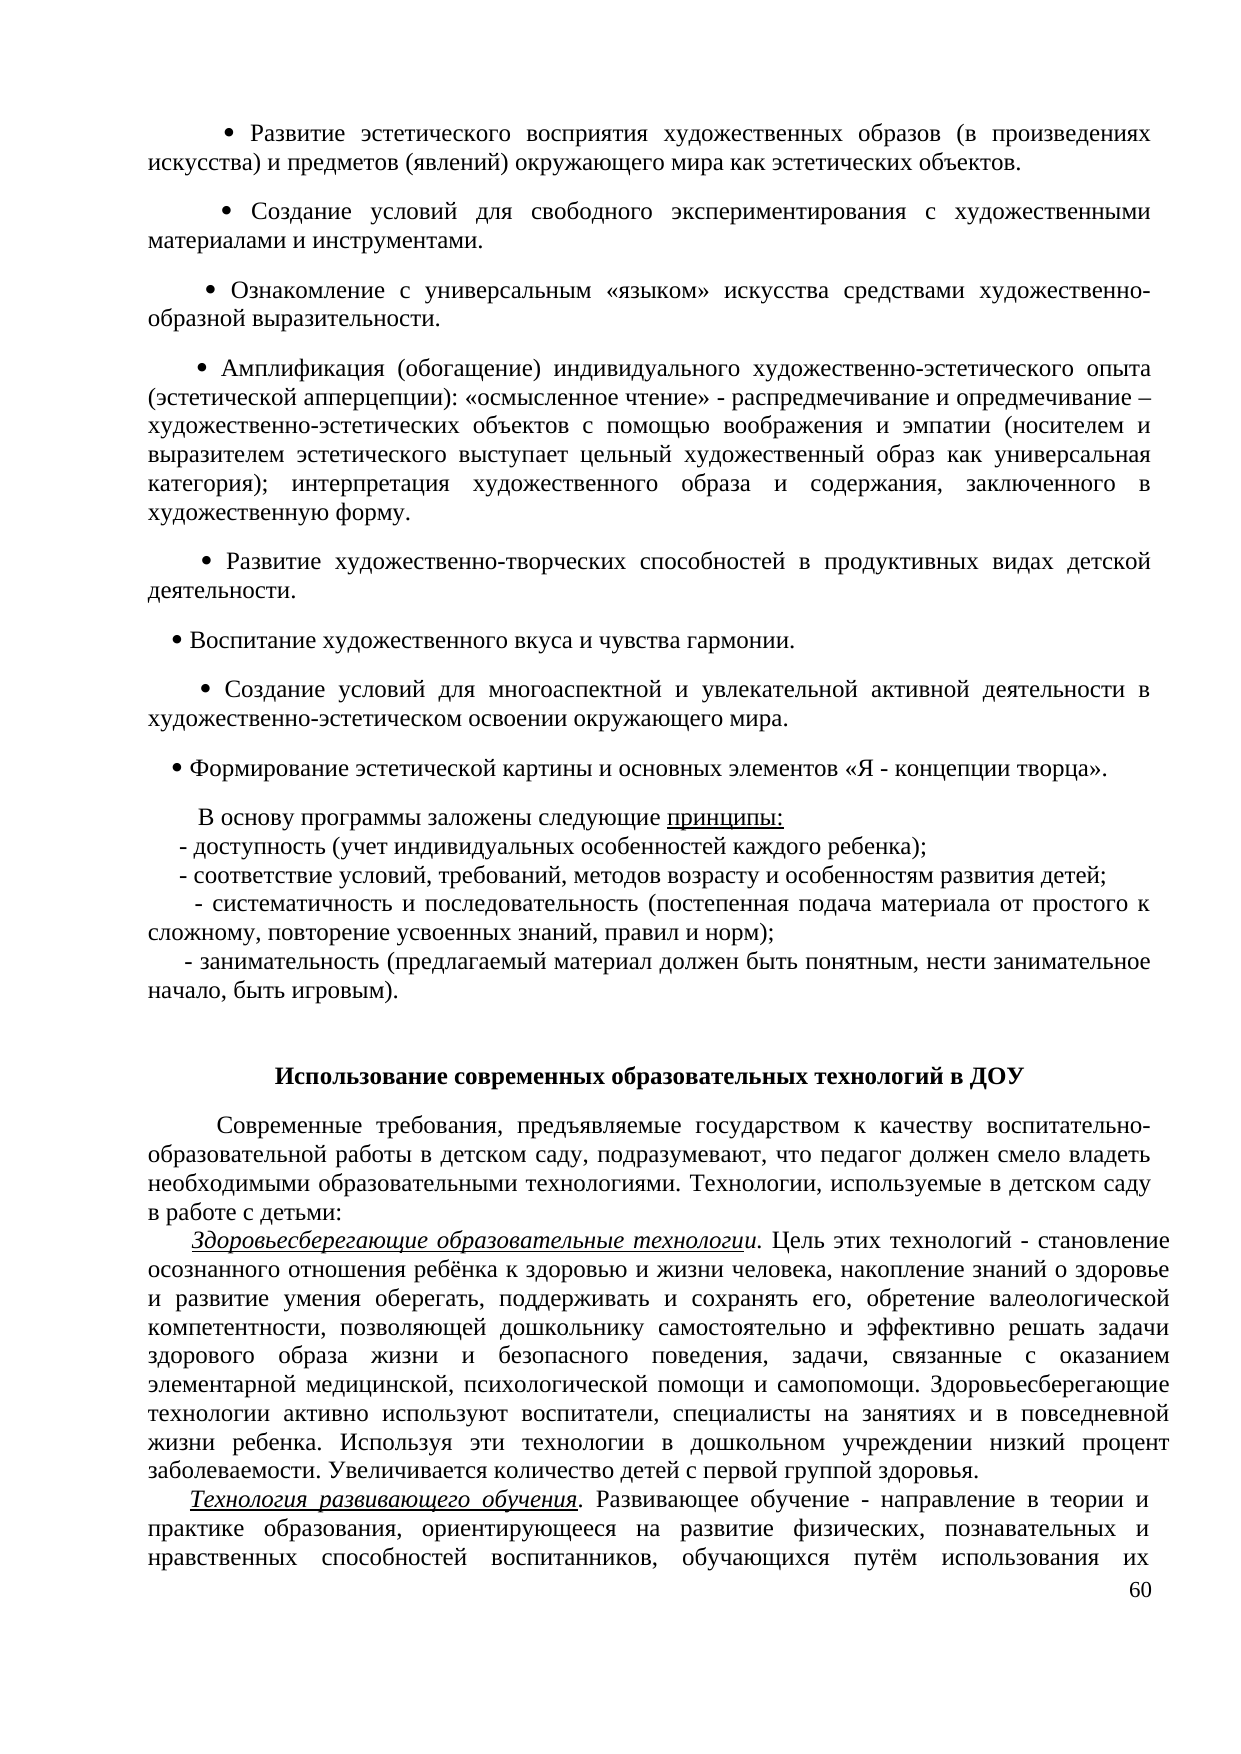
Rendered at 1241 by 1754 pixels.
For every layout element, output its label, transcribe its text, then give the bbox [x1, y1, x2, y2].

text Создание условий для многоаспектной и увлекательной активной деятельности в художественно-эстетическом освоении окружающего мира. [148, 674, 1152, 732]
text В основу программы заложены следующие принципы: [148, 802, 1152, 831]
text Воспитание художественного вкуса и чувства гармонии. [148, 625, 1152, 653]
text Формирование эстетической картины и основных элементов «Я - концепции творца». [148, 753, 1152, 781]
text Современные требования, предъявляемые государством к качеству воспитательно-образовательной работы в детском саду, подразумевают, что педагог должен смело владеть необходимыми образовательными технологиями. Технологии, используемые в детском саду в работе с детьми: [148, 1111, 1152, 1226]
text Создание условий для свободного экспериментирования с художественными материалами и инструментами. [148, 196, 1152, 254]
text Использование современных образовательных технологий в ДОУ [148, 1061, 1152, 1090]
text Здоровьесберегающие образовательные технологии. Цель этих технологий - становление осознанного отношения ребёнка к здоровью и жизни человека, накопление знаний о здоровье и развитие умения оберегать, поддерживать и сохранять его, обретение валеологической компетентности, позволяющей дошкольнику самостоятельно и эффективно решать задачи здорового образа жизни и безопасного поведения, задачи, связанные с оказанием элементарной медицинской, психологической помощи и самопомощи. Здоровьесберегающие технологии активно используют воспитатели, специалисты на занятиях и в повседневной жизни ребенка. Используя эти технологии в дошкольном учреждении низкий процент заболеваемости. Увеличивается количество детей с первой группой здоровья. [148, 1226, 1170, 1484]
text Амплификация (обогащение) индивидуального художественно-эстетического опыта (эстетической апперцепции): «осмысленное чтение» - распредмечивание и опредмечивание –художественно-эстетических объектов с помощью воображения и эмпатии (носителем и выразителем эстетического выступает цельный художественный образ как универсальная категория); интерпретация художественного образа и содержания, заключенного в художественную форму. [148, 353, 1152, 526]
text Развитие художественно-творческих способностей в продуктивных видах детской деятельности. [148, 546, 1152, 604]
text - соответствие условий, требований, методов возрасту и особенностям развития детей; [148, 860, 1152, 888]
text - доступность (учет индивидуальных особенностей каждого ребенка); [148, 831, 1152, 860]
text - систематичность и последовательность (постепенная подача материала от простого к сложному, повторение усвоенных знаний, правил и норм); [148, 888, 1152, 946]
text Развитие эстетического восприятия художественных образов (в произведениях искусства) и предметов (явлений) окружающего мира как эстетических объектов. [148, 118, 1152, 176]
text - занимательность (предлагаемый материал должен быть понятным, нести занимательное начало, быть игровым). [148, 946, 1152, 1003]
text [148, 1484, 1150, 1571]
text Ознакомление с универсальным «языком» искусства средствами художественно-образной выразительности. [148, 275, 1152, 332]
